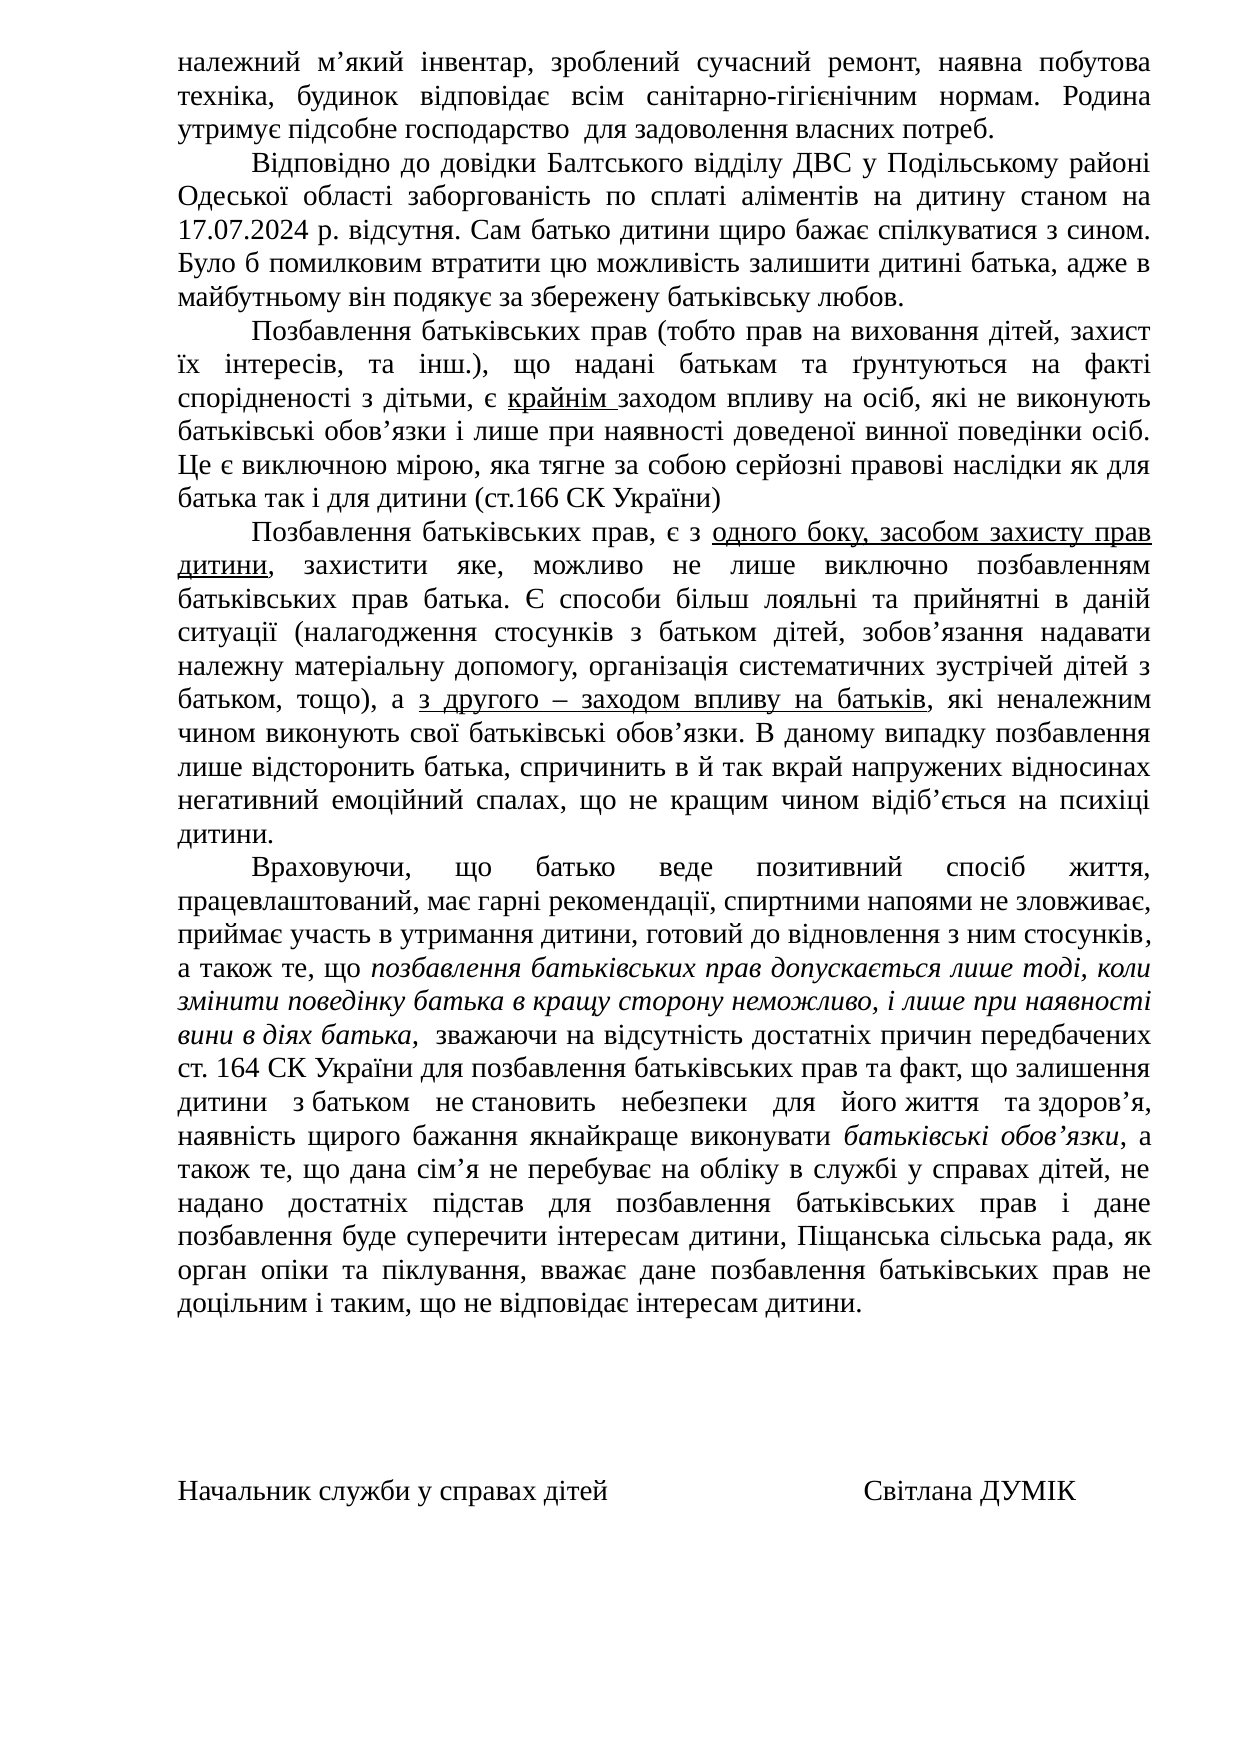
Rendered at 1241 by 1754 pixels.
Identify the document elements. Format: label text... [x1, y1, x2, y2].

text Позбавлення батьківських прав (тобто прав на виховання дітей, захист їх інтересів, та інш.), що надані батькам та ґрунтуються на факті спорідненості з дітьми, є крайнім заходом впливу на осіб, які не виконують батьківські обов’язки і лише при наявності доведеної винної поведінки осіб. Це є виключною мірою, яка тягне за собою серйозні правові наслідки як для батька так і для дитини (ст.166 СК України) [177, 313, 1152, 514]
text Начальник служби у справах дітей Світлана ДУМІК [177, 1473, 1152, 1507]
text Враховуючи, що батько веде позитивний спосіб життя, працевлаштований, має гарні рекомендації, спиртними напоями не зловживає, приймає участь в утримання дитини, готовий до відновлення з ним стосунків, а також те, що позбавлення батьківських прав допускається лише тоді, коли змінити поведінку батька в кращу сторону неможливо, і лише при наявності вини в діях батька, зважаючи на відсутність достатніх причин передбачених ст. 164 СК України для позбавлення батьківських прав та факт, що залишення дитини з батьком не становить небезпеки для його життя та здоров’я, наявність щирого бажання якнайкраще виконувати батьківські обов’язки, а також те, що дана сім’я не перебуває на обліку в службі у справах дітей, не надано достатніх підстав для позбавлення батьківських прав і дане позбавлення буде суперечити інтересам дитини, Піщанська сільська рада, як орган опіки та піклування, вважає дане позбавлення батьківських прав не доцільним і таким, що не відповідає інтересам дитини. [177, 849, 1152, 1319]
text Позбавлення батьківських прав, є з одного боку, засобом захисту прав дитини, захистити яке, можливо не лише виключно позбавленням батьківських прав батька. Є способи більш лояльні та прийнятні в даній ситуації (налагодження стосунків з батьком дітей, зобов’язання надавати належну матеріальну допомогу, організація систематичних зустрічей дітей з батьком, тощо), а з другого – заходом впливу на батьків, які неналежним чином виконують свої батьківські обов’язки. В даному випадку позбавлення лише відсторонить батька, спричинить в й так вкрай напружених відносинах негативний емоційний спалах, що не кращим чином відіб’ється на психіці дитини. [177, 514, 1152, 849]
text Відповідно до довідки Балтського відділу ДВС у Подільському районі Одеської області заборгованість по сплаті аліментів на дитину станом на 17.07.2024 р. відсутня. Сам батько дитини щиро бажає спілкуватися з сином. Було б помилковим втратити цю можливість залишити дитині батька, адже в майбутньому він подякує за збережену батьківську любов. [177, 145, 1152, 313]
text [177, 44, 1152, 145]
